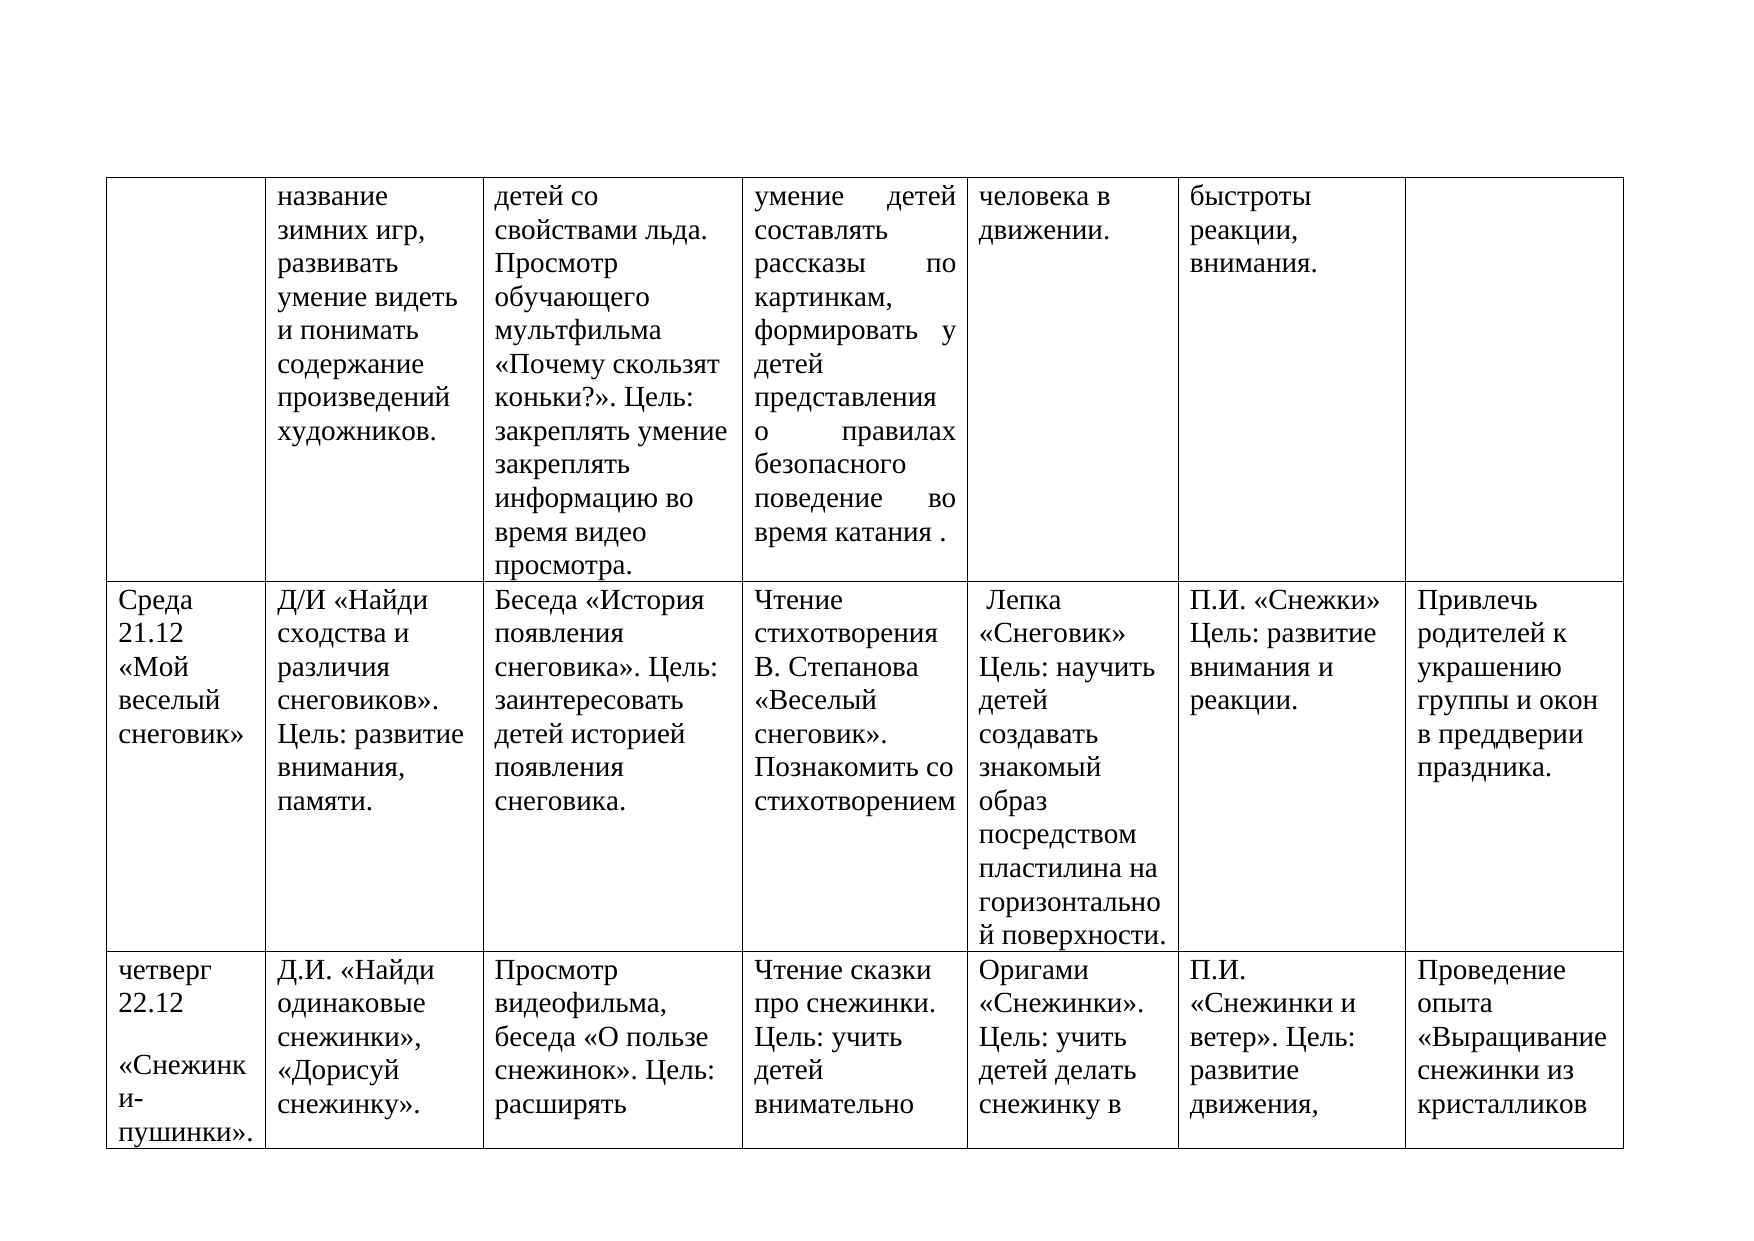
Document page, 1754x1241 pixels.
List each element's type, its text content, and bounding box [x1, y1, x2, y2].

table_cell П.И. «Снежки» Цель: развитие внимания и реакции. [1179, 582, 1405, 951]
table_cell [968, 952, 1178, 1147]
table_cell Привлечь родителей к украшению группы и окон в преддверии праздника. [1406, 582, 1623, 951]
table_cell Чтение стихотворения В. Степанова «Веселый снеговик». Познакомить со стихотворением [743, 582, 967, 951]
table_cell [743, 952, 967, 1147]
table_cell Беседа «История появления снеговика». Цель: заинтересовать детей историей появления снеговика. [484, 582, 742, 951]
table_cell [743, 178, 967, 581]
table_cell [1406, 178, 1623, 581]
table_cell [1179, 952, 1405, 1147]
table_cell Д/И «Найди сходства и различия снеговиков». Цель: развитие внимания, памяти. [266, 582, 483, 951]
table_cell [266, 178, 483, 581]
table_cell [1179, 178, 1405, 581]
table_cell Лепка «Снеговик» Цель: научить детей создавать знакомый образ посредством пластилина на горизонтальной поверхности. [968, 582, 1178, 951]
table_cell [484, 952, 742, 1147]
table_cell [107, 178, 265, 581]
table_cell Среда 21.12 «Мой веселый снеговик» [107, 582, 265, 951]
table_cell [968, 178, 1178, 581]
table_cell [266, 952, 483, 1147]
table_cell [484, 178, 742, 581]
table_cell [1406, 952, 1623, 1147]
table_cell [107, 952, 265, 1147]
